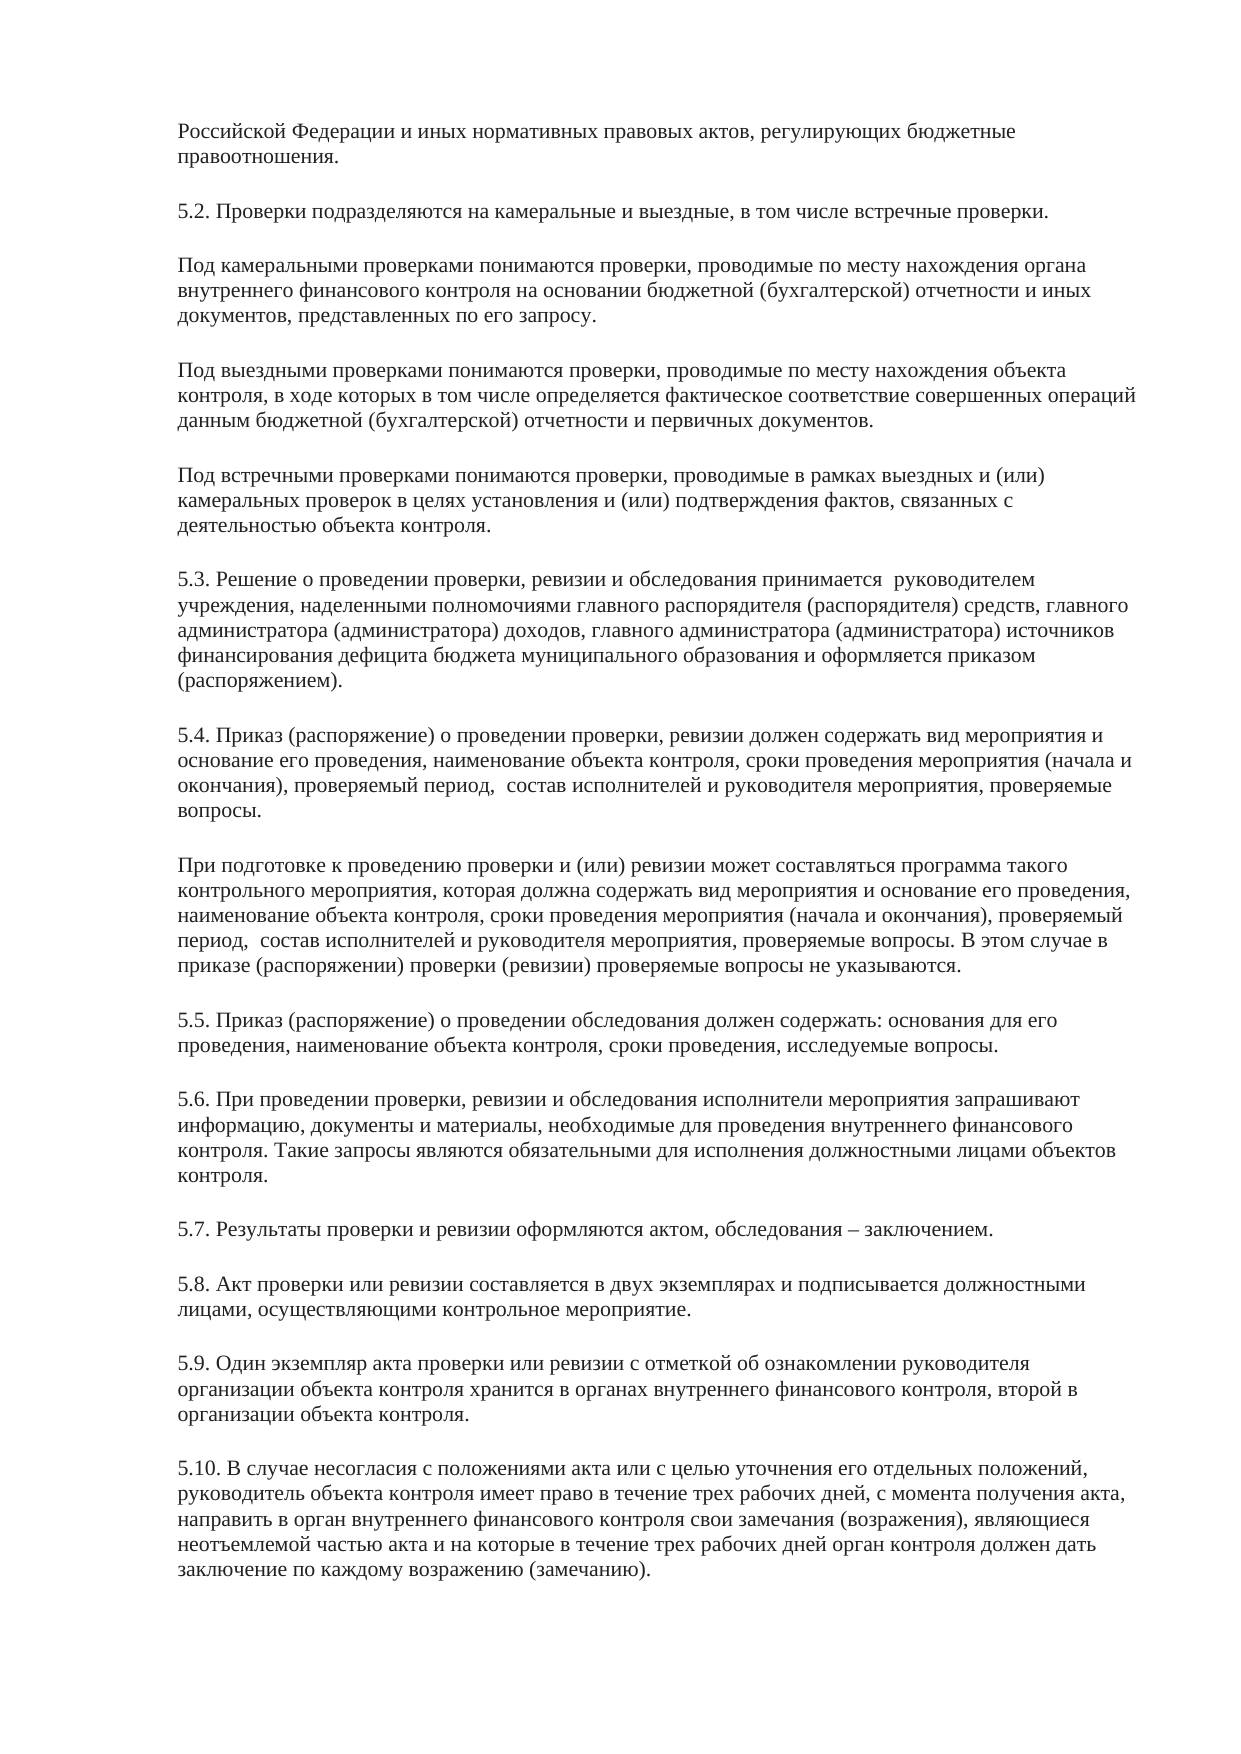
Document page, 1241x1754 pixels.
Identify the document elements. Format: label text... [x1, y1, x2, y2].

text Под камеральными проверками понимаются проверки, проводимые по месту нахождения органа внутреннего финансового контроля на основании бюджетной (бухгалтерской) отчетности и иных документов, представленных по его запросу. [177, 252, 1152, 328]
text При подготовке к проведению проверки и (или) ревизии может составляться программа такого контрольного мероприятия, которая должна содержать вид мероприятия и основание его проведения, наименование объекта контроля, сроки проведения мероприятия (начала и окончания), проверяемый период, состав исполнителей и руководителя мероприятия, проверяемые вопросы. В этом случае в приказе (распоряжении) проверки (ревизии) проверяемые вопросы не указываются. [177, 852, 1152, 978]
text 5.2. Проверки подразделяются на камеральные и выездные, в том числе встречные проверки. [177, 198, 1152, 223]
text 5.5. Приказ (распоряжение) о проведении обследования должен содержать: основания для его проведения, наименование объекта контроля, сроки проведения, исследуемые вопросы. [177, 1007, 1152, 1057]
text 5.9. Один экземпляр акта проверки или ревизии с отметкой об ознакомлении руководителя организации объекта контроля хранится в органах внутреннего финансового контроля, второй в организации объекта контроля. [177, 1350, 1152, 1426]
text 5.7. Результаты проверки и ревизии оформляются актом, обследования – заключением. [177, 1216, 1152, 1242]
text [177, 118, 1152, 168]
text 5.4. Приказ (распоряжение) о проведении проверки, ревизии должен содержать вид мероприятия и основание его проведения, наименование объекта контроля, сроки проведения мероприятия (начала и окончания), проверяемый период, состав исполнителей и руководителя мероприятия, проверяемые вопросы. [177, 722, 1152, 822]
text 5.6. При проведении проверки, ревизии и обследования исполнители мероприятия запрашивают информацию, документы и материалы, необходимые для проведения внутреннего финансового контроля. Такие запросы являются обязательными для исполнения должностными лицами объектов контроля. [177, 1086, 1152, 1187]
text Под выездными проверками понимаются проверки, проводимые по месту нахождения объекта контроля, в ходе которых в том числе определяется фактическое соответствие совершенных операций данным бюджетной (бухгалтерской) отчетности и первичных документов. [177, 357, 1152, 432]
text 5.10. В случае несогласия с положениями акта или с целью уточнения его отдельных положений, руководитель объекта контроля имеет право в течение трех рабочих дней, с момента получения акта, направить в орган внутреннего финансового контроля свои замечания (возражения), являющиеся неотъемлемой частью акта и на которые в течение трех рабочих дней орган контроля должен дать заключение по каждому возражению (замечанию). [177, 1455, 1152, 1581]
text Под встречными проверками понимаются проверки, проводимые в рамках выездных и (или) камеральных проверок в целях установления и (или) подтверждения фактов, связанных с деятельностью объекта контроля. [177, 462, 1152, 537]
text 5.3. Решение о проведении проверки, ревизии и обследования принимается руководителем учреждения, наделенными полномочиями главного распорядителя (распорядителя) средств, главного администратора (администратора) доходов, главного администратора (администратора) источников финансирования дефицита бюджета муниципального образования и оформляется приказом (распоряжением). [177, 566, 1152, 692]
text 5.8. Акт проверки или ревизии составляется в двух экземплярах и подписывается должностными лицами, осуществляющими контрольное мероприятие. [177, 1271, 1152, 1321]
